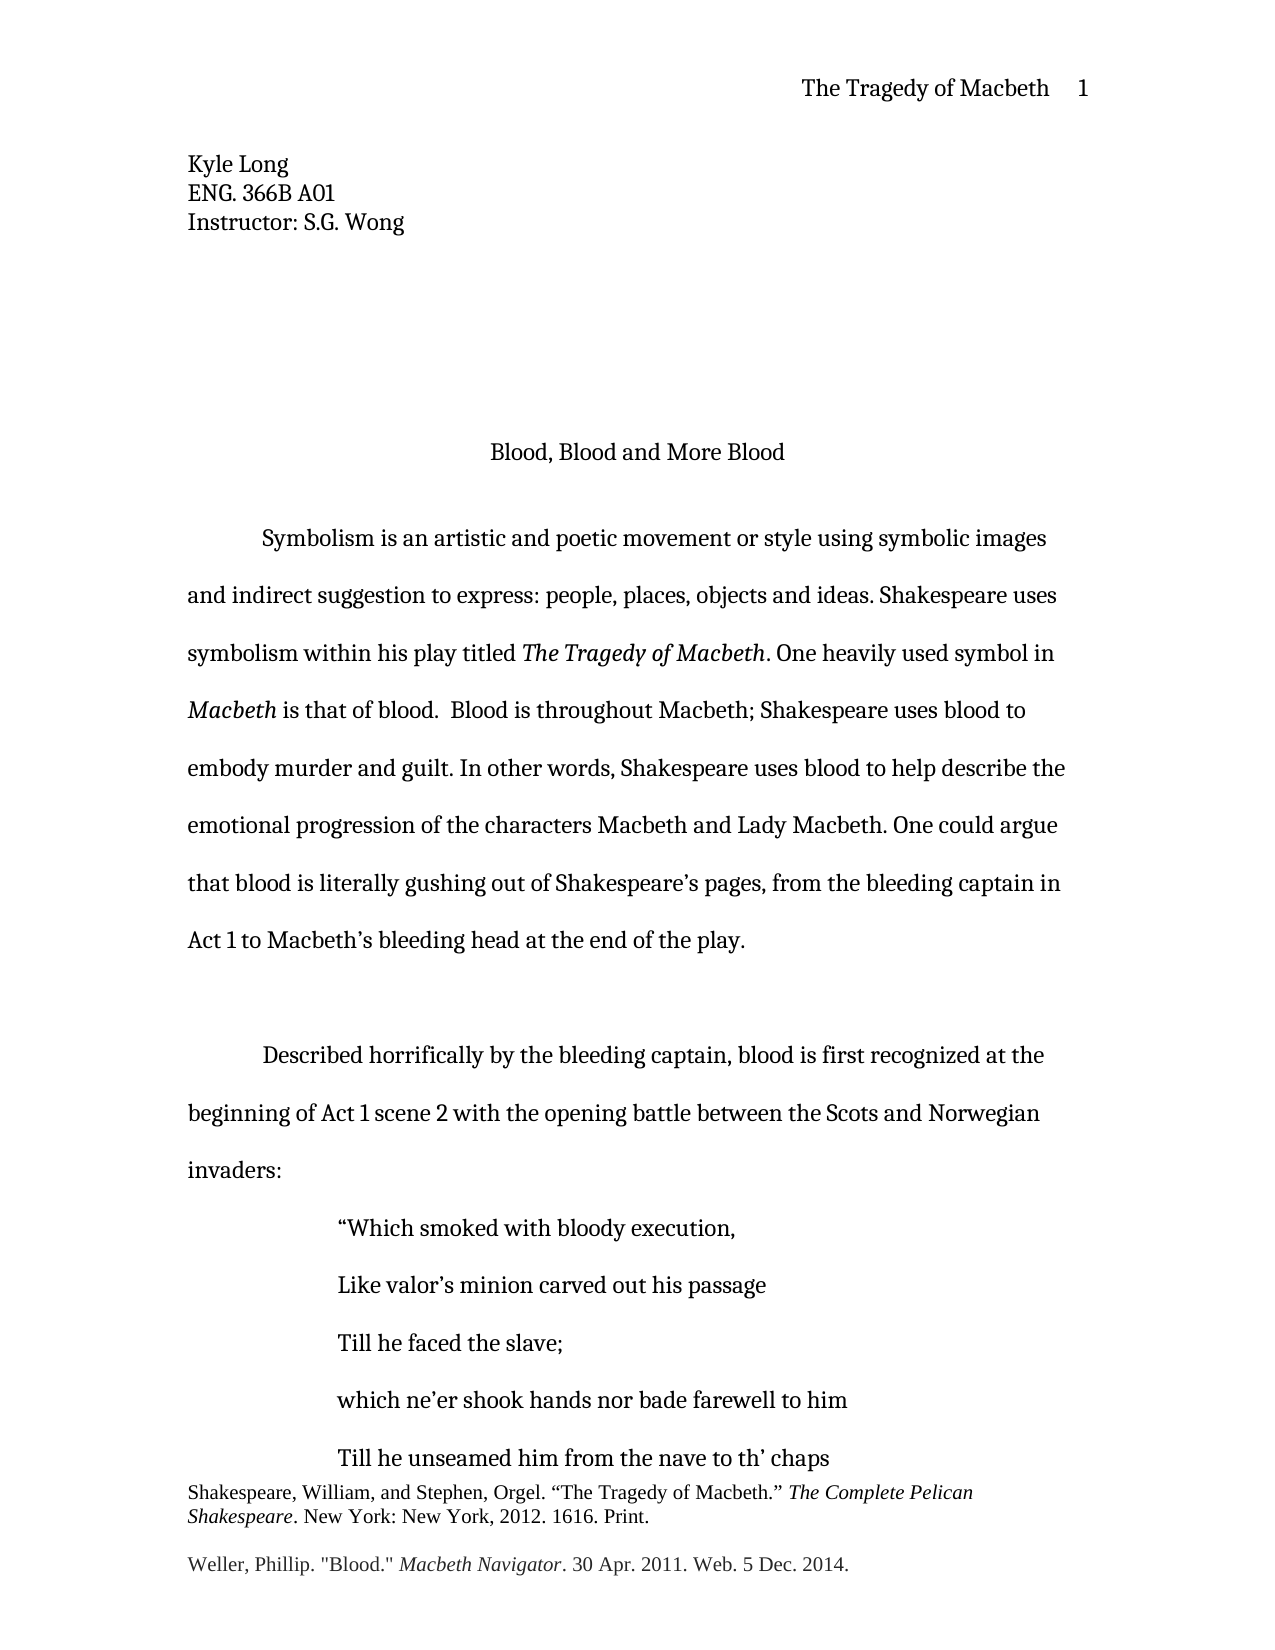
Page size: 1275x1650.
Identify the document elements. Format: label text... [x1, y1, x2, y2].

text Like valor’s minion carved out his passage [337, 1271, 1087, 1300]
text Described horrifically by the bleeding captain, blood is first recognized at the beginning of Act 1 scene 2 with the opening battle between the Scots and Norwegian invaders: [187, 1041, 1087, 1185]
text Instructor: S.G. Wong [187, 207, 1087, 236]
text Till he faced the slave; [337, 1329, 1087, 1357]
text Symbolism is an artistic and poetic movement or style using symbolic images and indirect suggestion to express: people, places, objects and ideas. Shakespeare uses symbolism within his play titled The Tragedy of Macbeth. One heavily used symbol in Macbeth is that of blood. Blood is throughout Macbeth; Shakespeare uses blood to embody murder and guilt. In other words, Shakespeare uses blood to help describe the emotional progression of the characters Macbeth and Lady Macbeth. One could argue that blood is literally gushing out of Shakespeare’s pages, from the bleeding captain in Act 1 to Macbeth’s bleeding head at the end of the play. [187, 524, 1087, 955]
text which ne’er shook hands nor bade farewell to him [337, 1386, 1087, 1415]
text ENG. 366B A01 [187, 179, 1087, 207]
text Till he unseamed him from the nave to th’ chaps [337, 1444, 1087, 1472]
text Kyle Long [187, 150, 1087, 179]
text “Which smoked with bloody execution, [337, 1214, 1087, 1242]
text Blood, Blood and More Blood [187, 437, 1087, 466]
